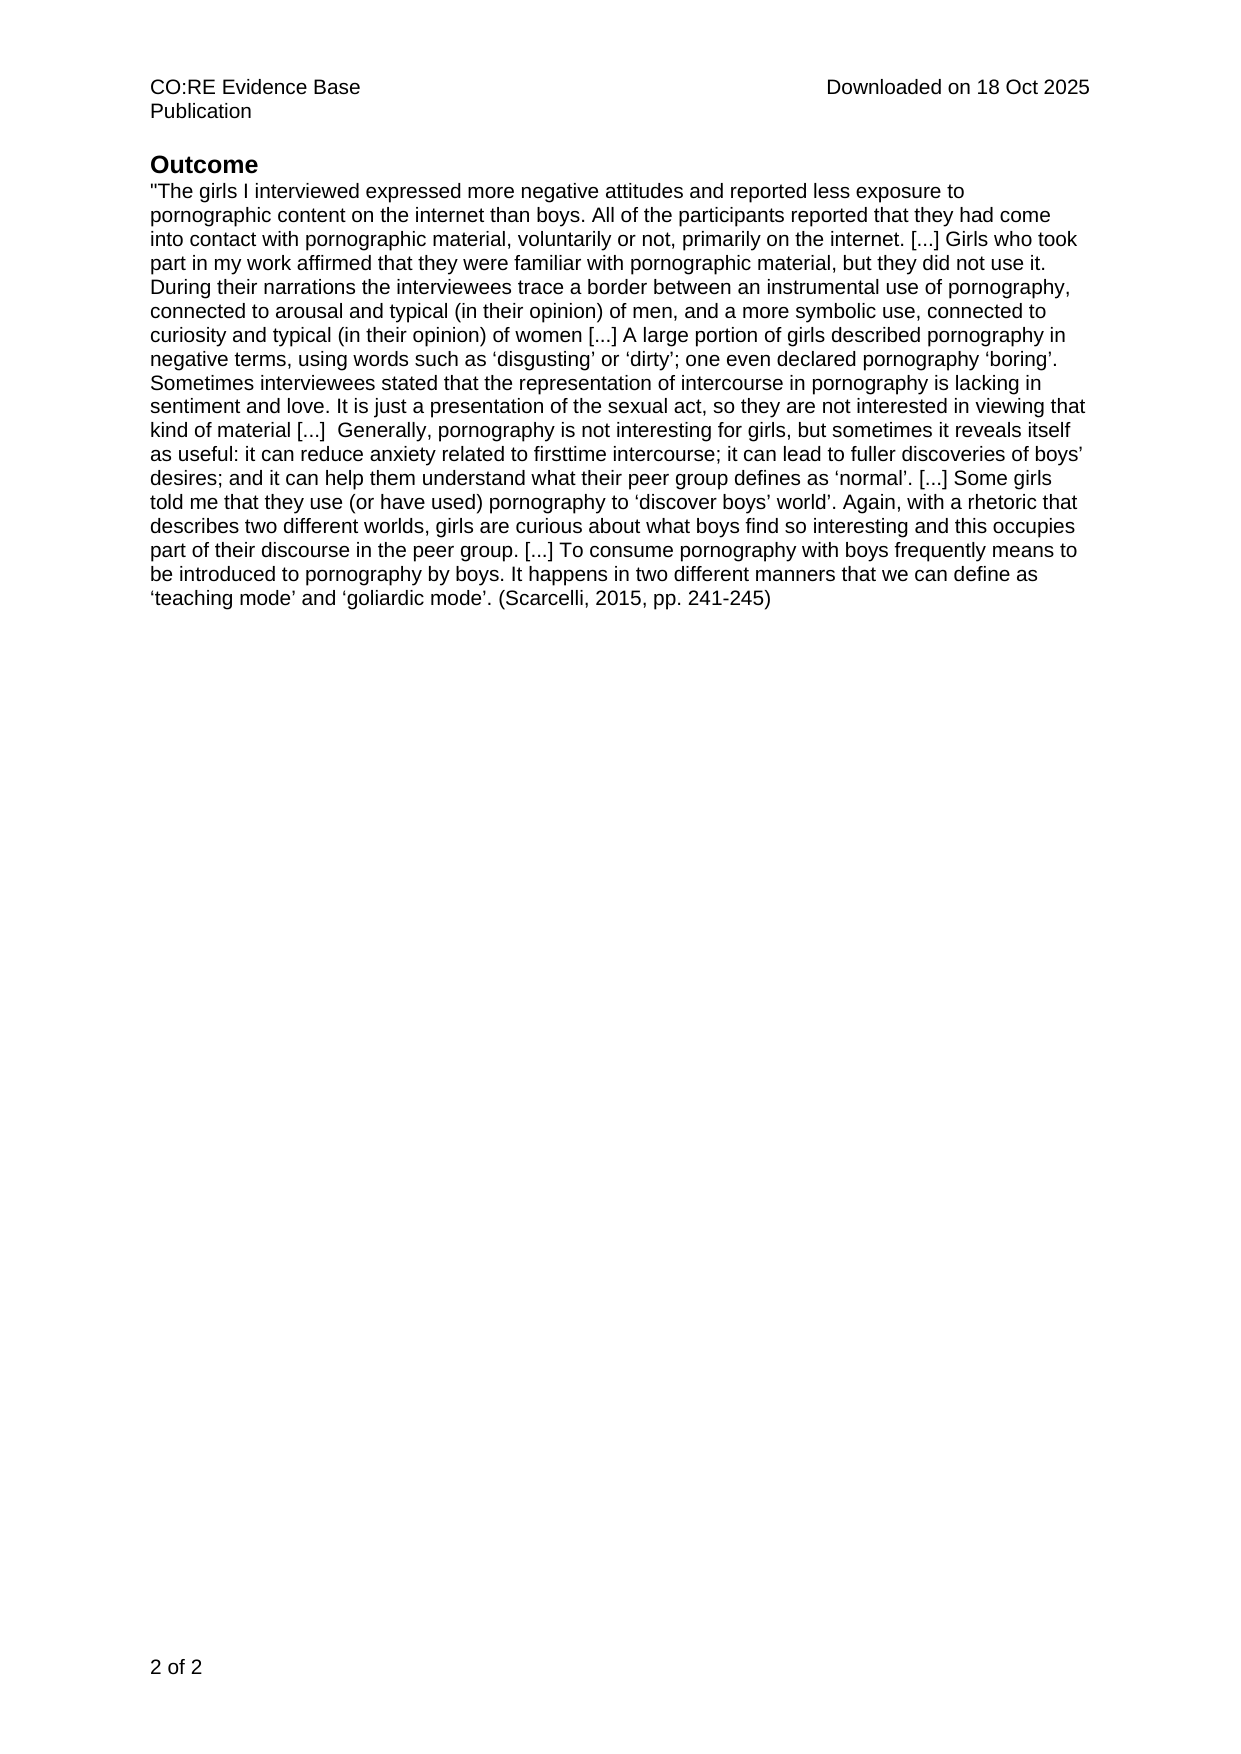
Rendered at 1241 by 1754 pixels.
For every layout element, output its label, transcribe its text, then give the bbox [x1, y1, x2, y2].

text "The girls I interviewed expressed more negative attitudes and reported less exposure to pornographic content on the internet than boys. All of the participants reported that they had come into contact with pornographic material, voluntarily or not, primarily on the internet. [...] Girls who took part in my work affirmed that they were familiar with pornographic material, but they did not use it. During their narrations the interviewees trace a border between an instrumental use of pornography, connected to arousal and typical (in their opinion) of men, and a more symbolic use, connected to curiosity and typical (in their opinion) of women [...] A large portion of girls described pornography in negative terms, using words such as ‘disgusting’ or ‘dirty’; one even declared pornography ‘boring’. Sometimes interviewees stated that the representation of intercourse in pornography is lacking in sentiment and love. It is just a presentation of the sexual act, so they are not interested in viewing that kind of material [...] Generally, pornography is not interesting for girls, but sometimes it reveals itself as useful: it can reduce anxiety related to firsttime intercourse; it can lead to fuller discoveries of boys’ desires; and it can help them understand what their peer group defines as ‘normal’. [...] Some girls told me that they use (or have used) pornography to ‘discover boys’ world’. Again, with a rhetoric that describes two different worlds, girls are curious about what boys find so interesting and this occupies part of their discourse in the peer group. [...] To consume pornography with boys frequently means to be introduced to pornography by boys. It happens in two different manners that we can define as ‘teaching mode’ and ‘goliardic mode’. (Scarcelli, 2015, pp. 241-245) [150, 179, 1090, 610]
subtitle Outcome [150, 150, 1090, 179]
